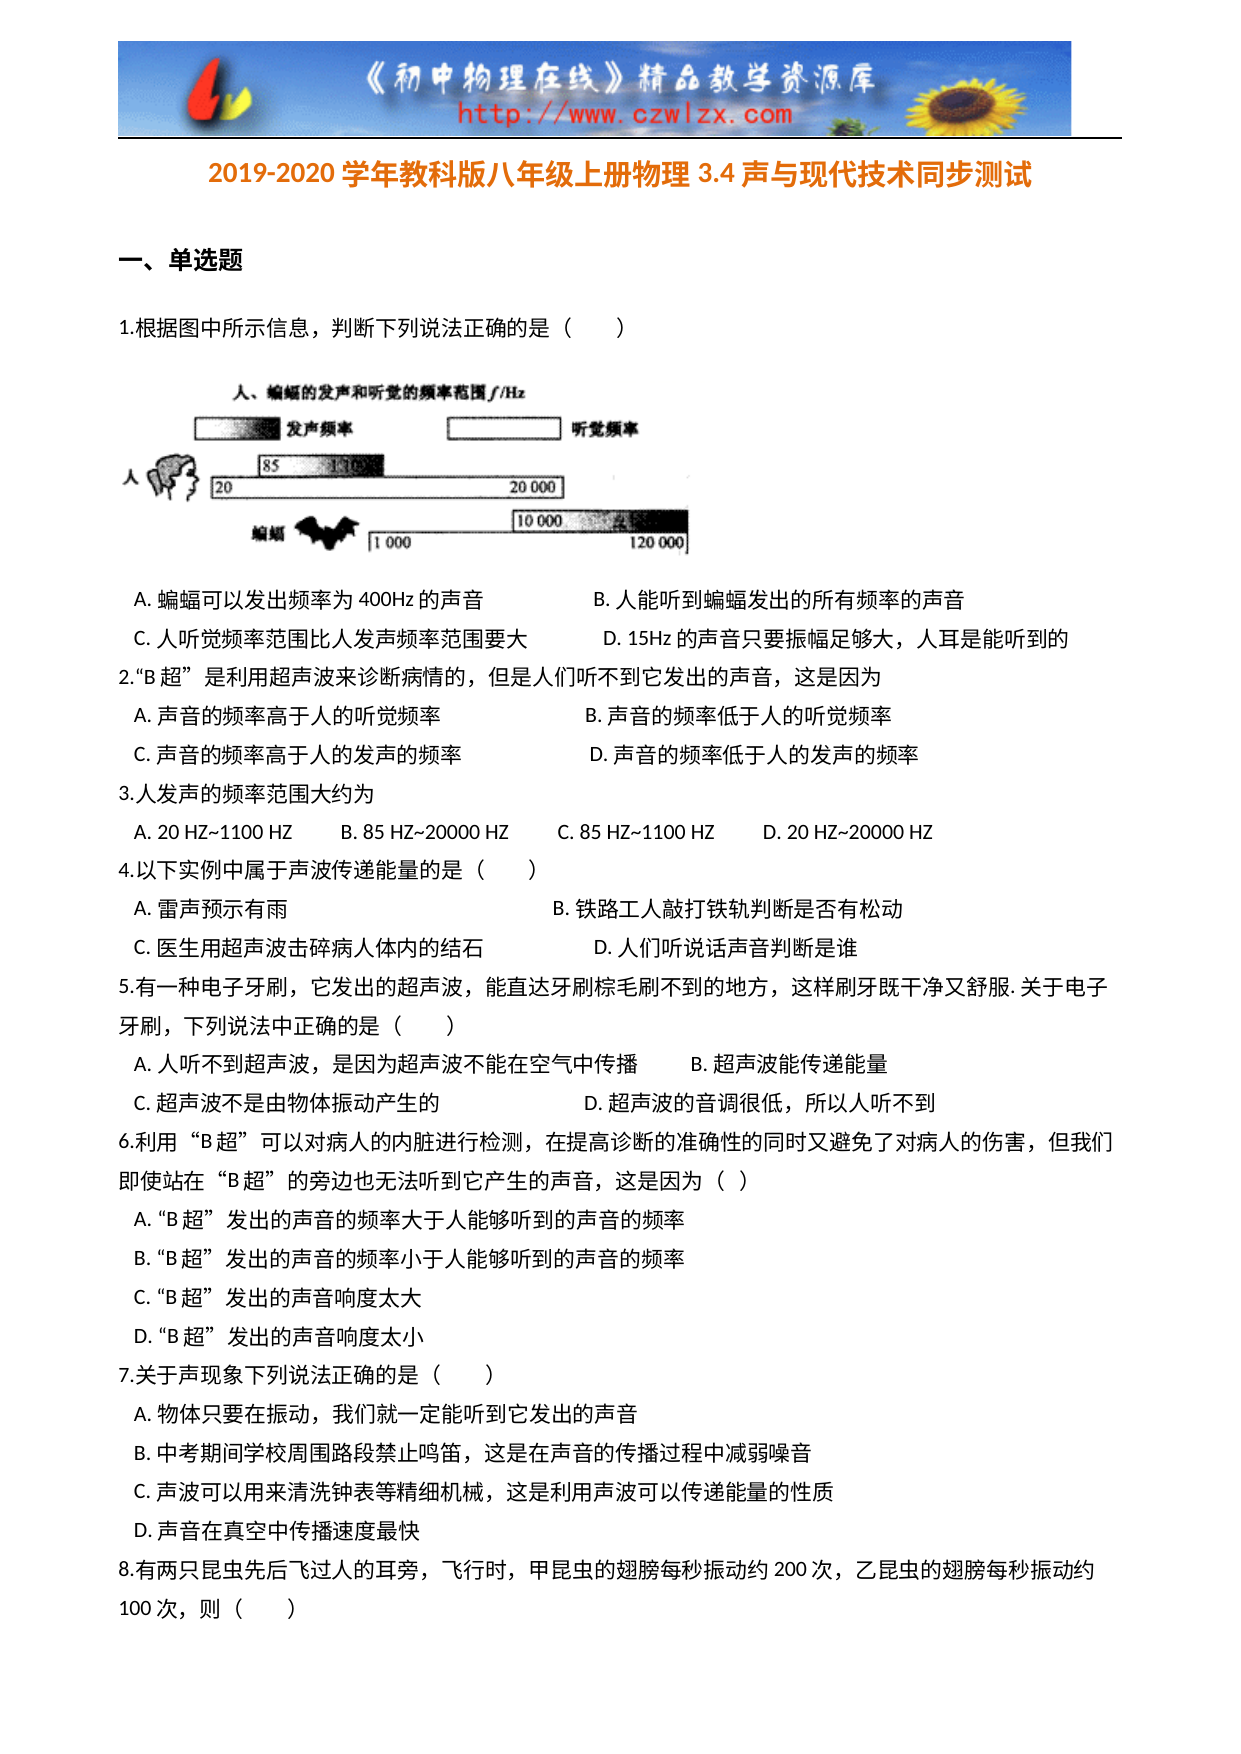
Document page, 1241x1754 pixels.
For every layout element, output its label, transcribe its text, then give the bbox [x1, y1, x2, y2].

text 3.人发声的频率范围大约为 [118, 776, 1122, 809]
text 2019-2020学年教科版八年级上册物理 3.4声与现代技术同步测试 [118, 140, 1122, 205]
text 5.有一种电子牙刷，它发出的超声波，能直达牙刷棕毛刷不到的地方，这样刷牙既干净又舒服. 关于电子牙刷，下列说法中正确的是（ ） [118, 969, 1122, 1041]
text A. “B超”发出的声音的频率大于人能够听到的声音的频率 B. “B超”发出的声音的频率小于人能够听到的声音的频率 C. “B超”发出的声音响度太大 D. “B超”发出的声音响度太小 [134, 1202, 1122, 1352]
picture [547, 911, 553, 918]
picture [584, 756, 590, 764]
text A. 声音的频率高于人的听觉频率 B. 声音的频率低于人的听觉频率 C. 声音的频率高于人的发声的频率 D. 声音的频率低于人的发声的频率 [134, 699, 1122, 770]
text A. 蝙蝠可以发出频率为400Hz的声音 B. 人能听到蝙蝠发出的所有频率的声音 C. 人听觉频率范围比人发声频率范围要大 D. 15Hz的声音只要振幅足够大，人耳是能听到的 [134, 582, 1122, 654]
text A. 人听不到超声波，是因为超声波不能在空气中传播 B. 超声波能传递能量 C. 超声波不是由物体振动产生的 D. 超声波的音调很低，所以人听不到 [134, 1047, 1122, 1118]
picture [118, 381, 712, 573]
text 一、单选题 [118, 226, 1122, 291]
text 6.利用“B超”可以对病人的内脏进行检测，在提高诊断的准确性的同时又避免了对病人的伤害，但我们即使站在“B超”的旁边也无法听到它产生的声音，这是因为（ ） [118, 1125, 1122, 1196]
text 4.以下实例中属于声波传递能量的是（ ） [118, 853, 1122, 885]
picture [553, 832, 558, 840]
text A. 雷声预示有雨 B. 铁路工人敲打铁轨判断是否有松动 C. 医生用超声波击碎病人体内的结石 D. 人们听说话声音判断是谁 [134, 892, 1122, 963]
picture [118, 41, 1072, 136]
text A. 20 HZ~1100 HZ B. 85 HZ~20000 HZ C. 85 HZ~1100 HZ D. 20 HZ~20000 HZ [134, 815, 1122, 848]
text 2.“B超”是利用超声波来诊断病情的，但是人们听不到它发出的声音，这是因为 [118, 660, 1122, 692]
text 8.有两只昆虫先后飞过人的耳旁，飞行时，甲昆虫的翅膀每秒振动约200次，乙昆虫的翅膀每秒振动约100次，则（ ） [118, 1552, 1122, 1624]
text 7.关于声现象下列说法正确的是（ ） [118, 1358, 1122, 1391]
text A. 物体只要在振动，我们就一定能听到它发出的声音 B. 中考期间学校周围路段禁止鸣笛，这是在声音的传播过程中减弱噪音 C. 声波可以用来清洗钟表等精细机械，这是利用声波可以传递能量的性质 D. 声音在真空中传播速度最快 [134, 1397, 1122, 1546]
